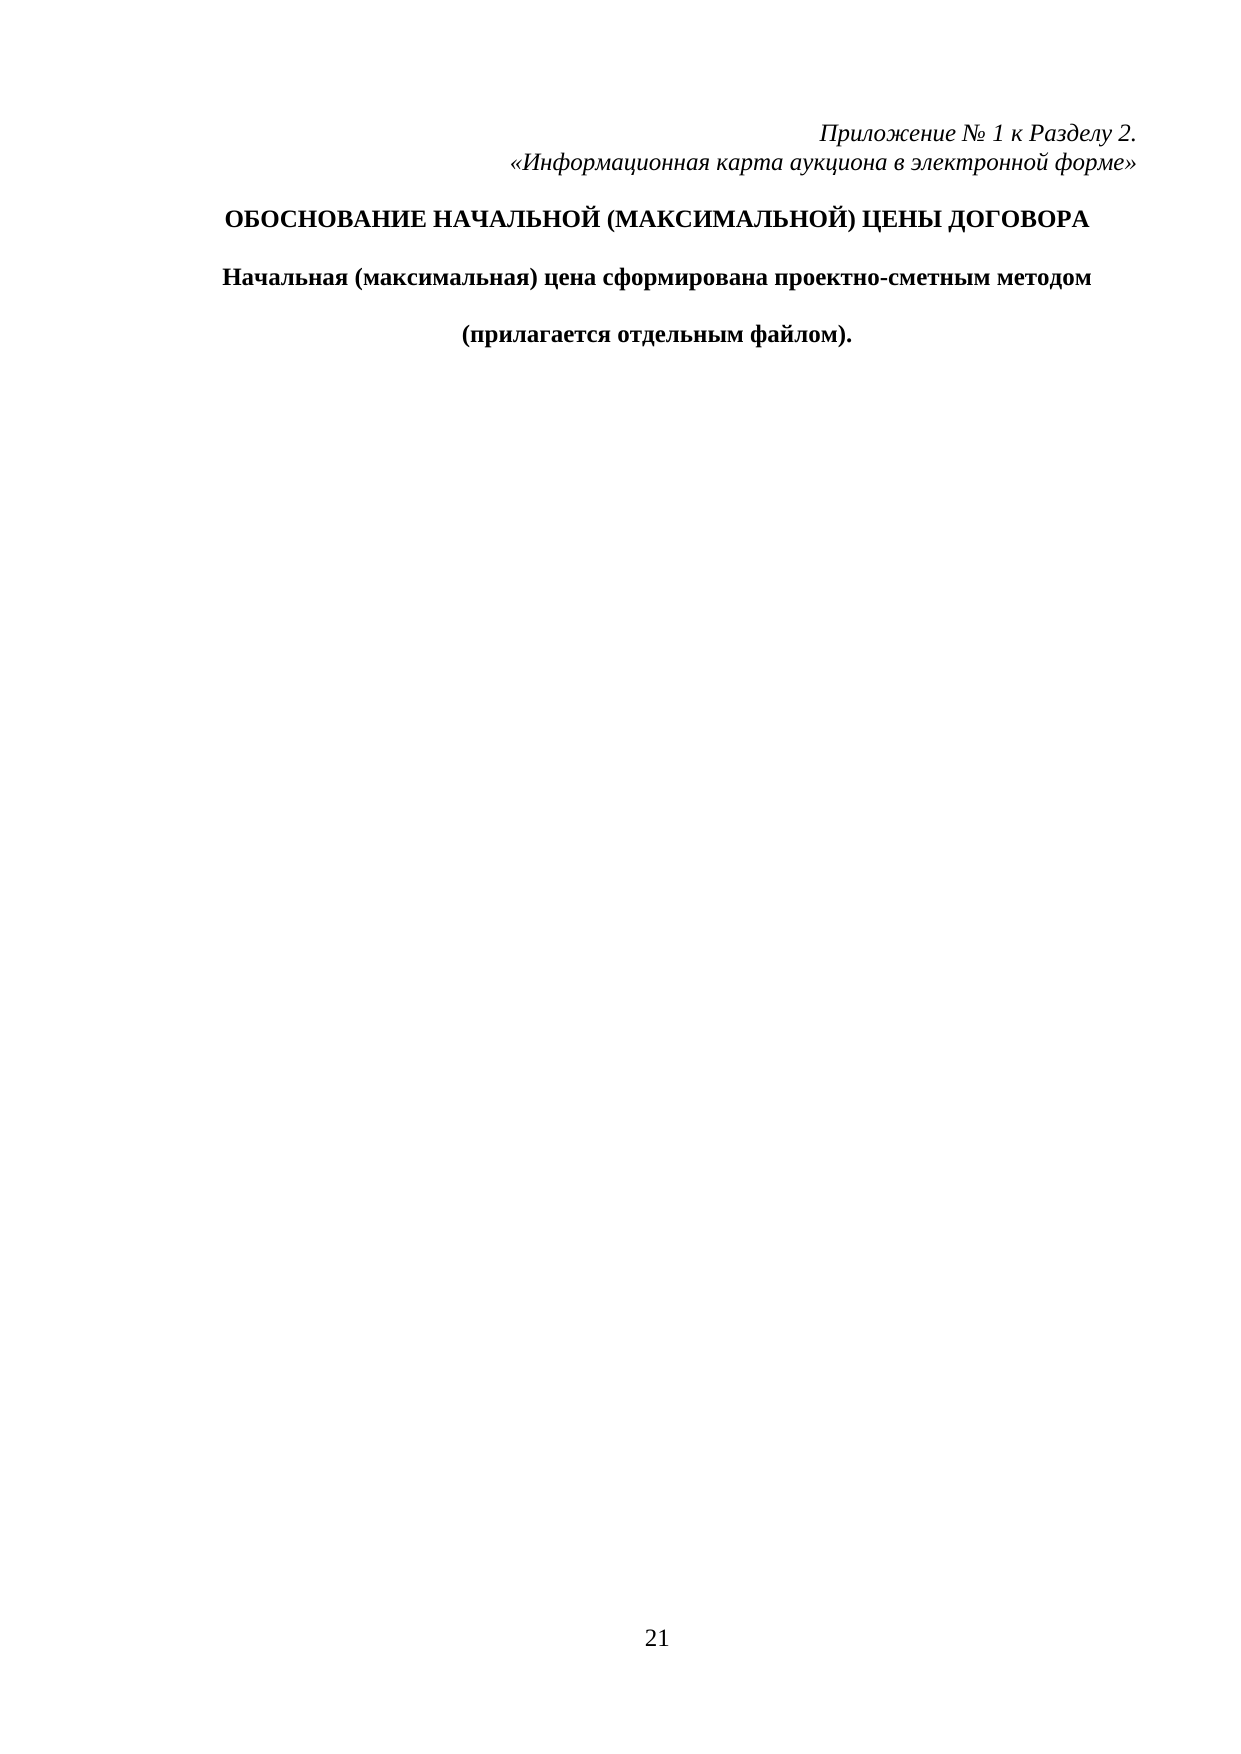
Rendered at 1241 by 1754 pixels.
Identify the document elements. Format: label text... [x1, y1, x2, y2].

text ОБОСНОВАНИЕ НАЧАЛЬНОЙ (МАКСИМАЛЬНОЙ) ЦЕНЫ ДОГОВОРА [177, 204, 1137, 233]
text Приложение № 1 к Разделу 2. [177, 118, 1137, 147]
text Начальная (максимальная) цена сформирована проектно-сметным методом [177, 262, 1137, 291]
text (прилагается отдельным файлом). [177, 319, 1137, 348]
text «Информационная карта аукциона в электронной форме» [177, 147, 1137, 176]
